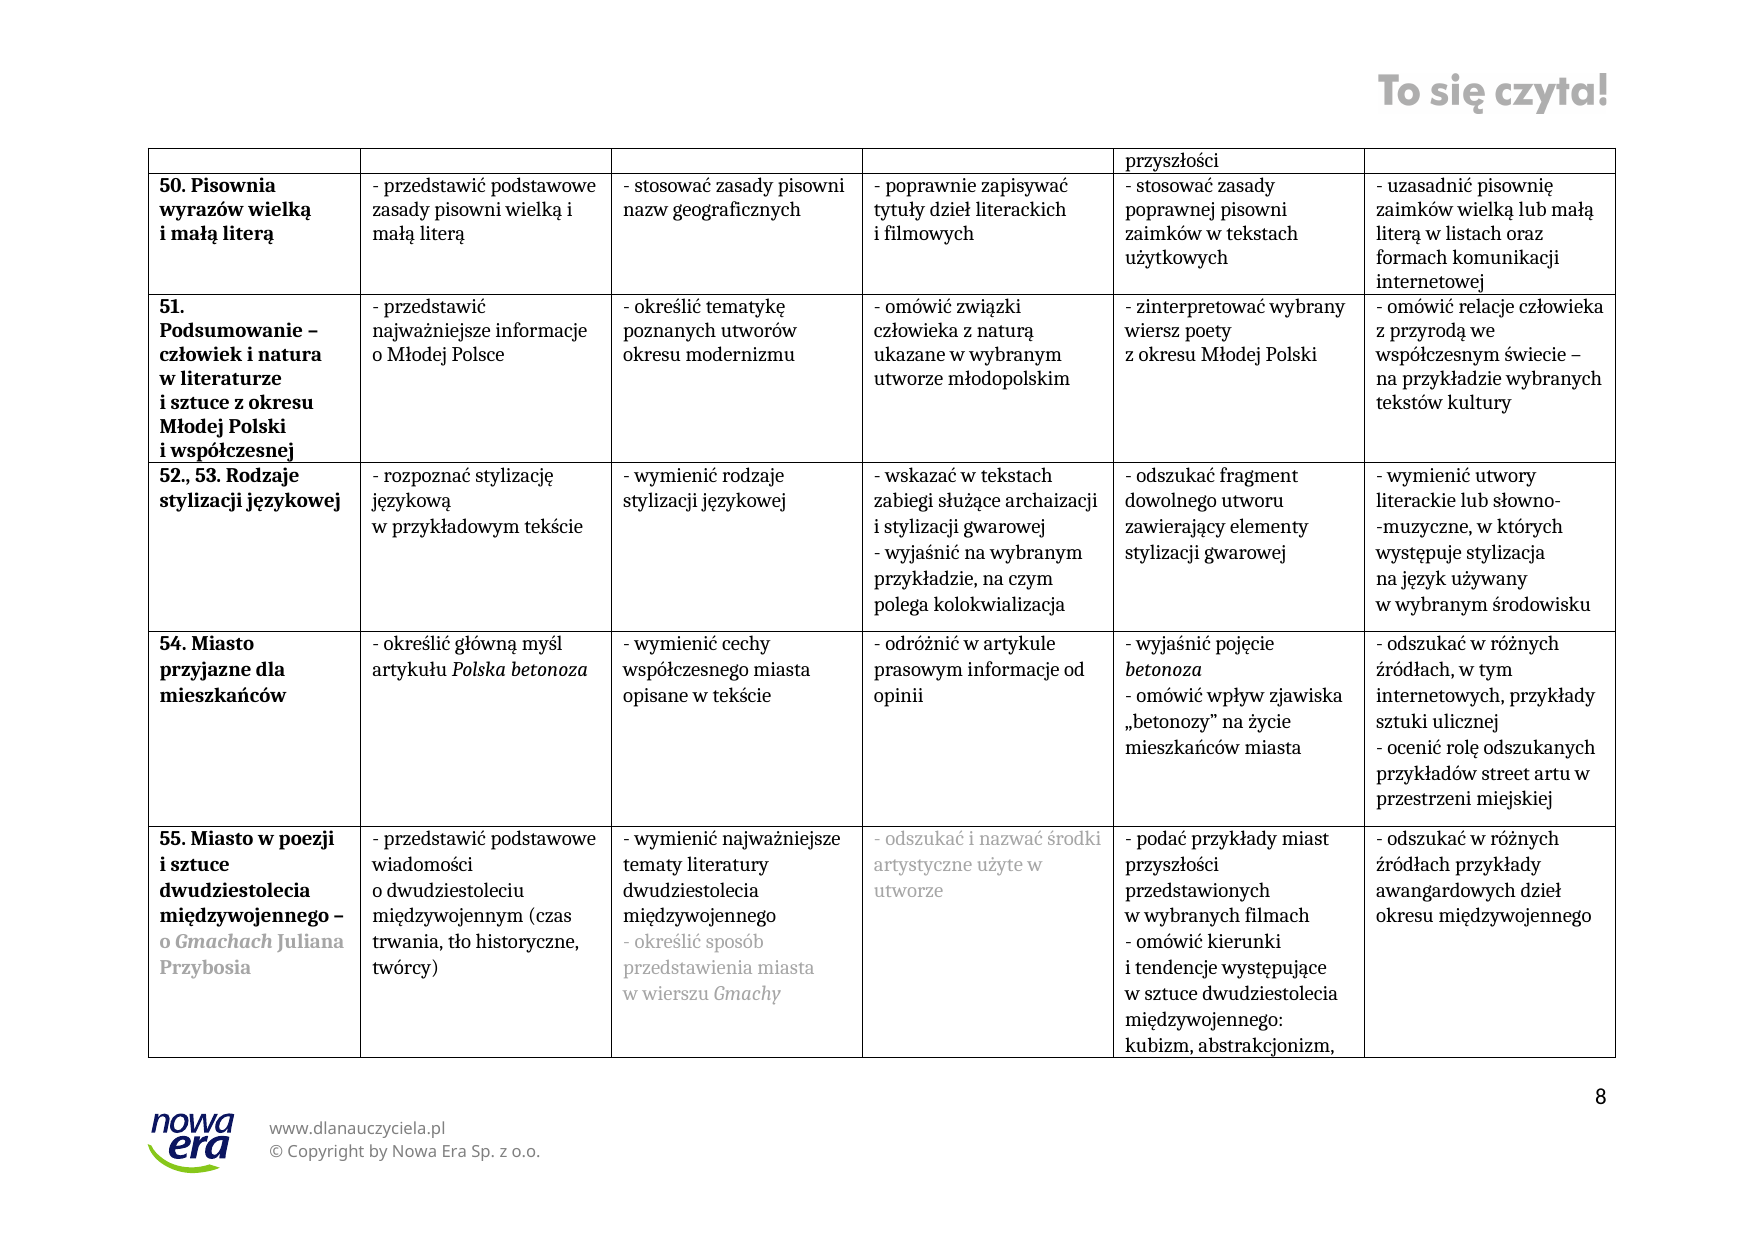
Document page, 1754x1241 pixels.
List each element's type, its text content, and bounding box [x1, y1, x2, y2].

table_cell - omówić związki człowieka z naturą ukazane w wybranym utworze młodopolskim [863, 295, 1113, 462]
table_cell - przedstawić najważniejsze informacje o Młodej Polsce [361, 295, 611, 462]
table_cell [863, 149, 1113, 173]
table_cell - przedstawić podstawowe zasady pisowni wielką i małą literą [361, 174, 611, 293]
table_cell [149, 149, 360, 173]
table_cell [612, 149, 862, 173]
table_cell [1365, 149, 1615, 173]
table_cell - zinterpretować wybrany wiersz poety z okresu Młodej Polski [1114, 295, 1364, 462]
table_cell 54. Miasto przyjazne dla mieszkańców [149, 632, 360, 826]
table_cell - odszukać fragment dowolnego utworu zawierający elementy stylizacji gwarowej [1114, 463, 1364, 631]
table_cell - wskazać w tekstach zabiegi służące archaizacji i stylizacji gwarowej - wyjaśnić na wybranym przykładzie, na czym polega kolokwializacja [863, 463, 1113, 631]
table_cell - stosować zasady poprawnej pisowni zaimków w tekstach użytkowych [1114, 174, 1364, 293]
table_cell - wymienić cechy współczesnego miasta opisane w tekście [612, 632, 862, 826]
table_cell - odróżnić w artykule prasowym informacje od opinii [863, 632, 1113, 826]
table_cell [1365, 827, 1615, 1057]
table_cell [361, 827, 611, 1057]
table_cell - poprawnie zapisywać tytuły dzieł literackich i filmowych [863, 174, 1113, 293]
table_cell - omówić relacje człowieka z przyrodą we współczesnym świecie – na przykładzie wybranych tekstów kultury [1365, 295, 1615, 462]
table_cell - odszukać w różnych źródłach, w tym internetowych, przykłady sztuki ulicznej - ocenić rolę odszukanych przykładów street artu w przestrzeni miejskiej [1365, 632, 1615, 826]
table_cell - rozpoznać stylizację językową w przykładowym tekście [361, 463, 611, 631]
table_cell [361, 149, 611, 173]
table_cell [1114, 149, 1364, 173]
table_cell - uzasadnić pisownię zaimków wielką lub małą literą w listach oraz formach komunikacji internetowej [1365, 174, 1615, 293]
table_cell - określić główną myśl artykułu Polska betonoza [361, 632, 611, 826]
table_cell 52., 53. Rodzaje stylizacji językowej [149, 463, 360, 631]
table_cell - wymienić utwory literackie lub słowno- -muzyczne, w których występuje stylizacja na język używany w wybranym środowisku [1365, 463, 1615, 631]
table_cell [149, 827, 360, 1057]
table_cell 50. Pisownia wyrazów wielką i małą literą [149, 174, 360, 293]
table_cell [863, 827, 1113, 1057]
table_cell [1114, 827, 1364, 1057]
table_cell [612, 827, 862, 1057]
table_cell 51. Podsumowanie – człowiek i natura w literaturze i sztuce z okresu Młodej Polski i współczesnej [149, 295, 360, 462]
table_cell - stosować zasady pisowni nazw geograficznych [612, 174, 862, 293]
table_cell - określić tematykę poznanych utworów okresu modernizmu [612, 295, 862, 462]
table_cell - wymienić rodzaje stylizacji językowej [612, 463, 862, 631]
table_cell - wyjaśnić pojęcie betonoza - omówić wpływ zjawiska „betonozy” na życie mieszkańców miasta [1114, 632, 1364, 826]
